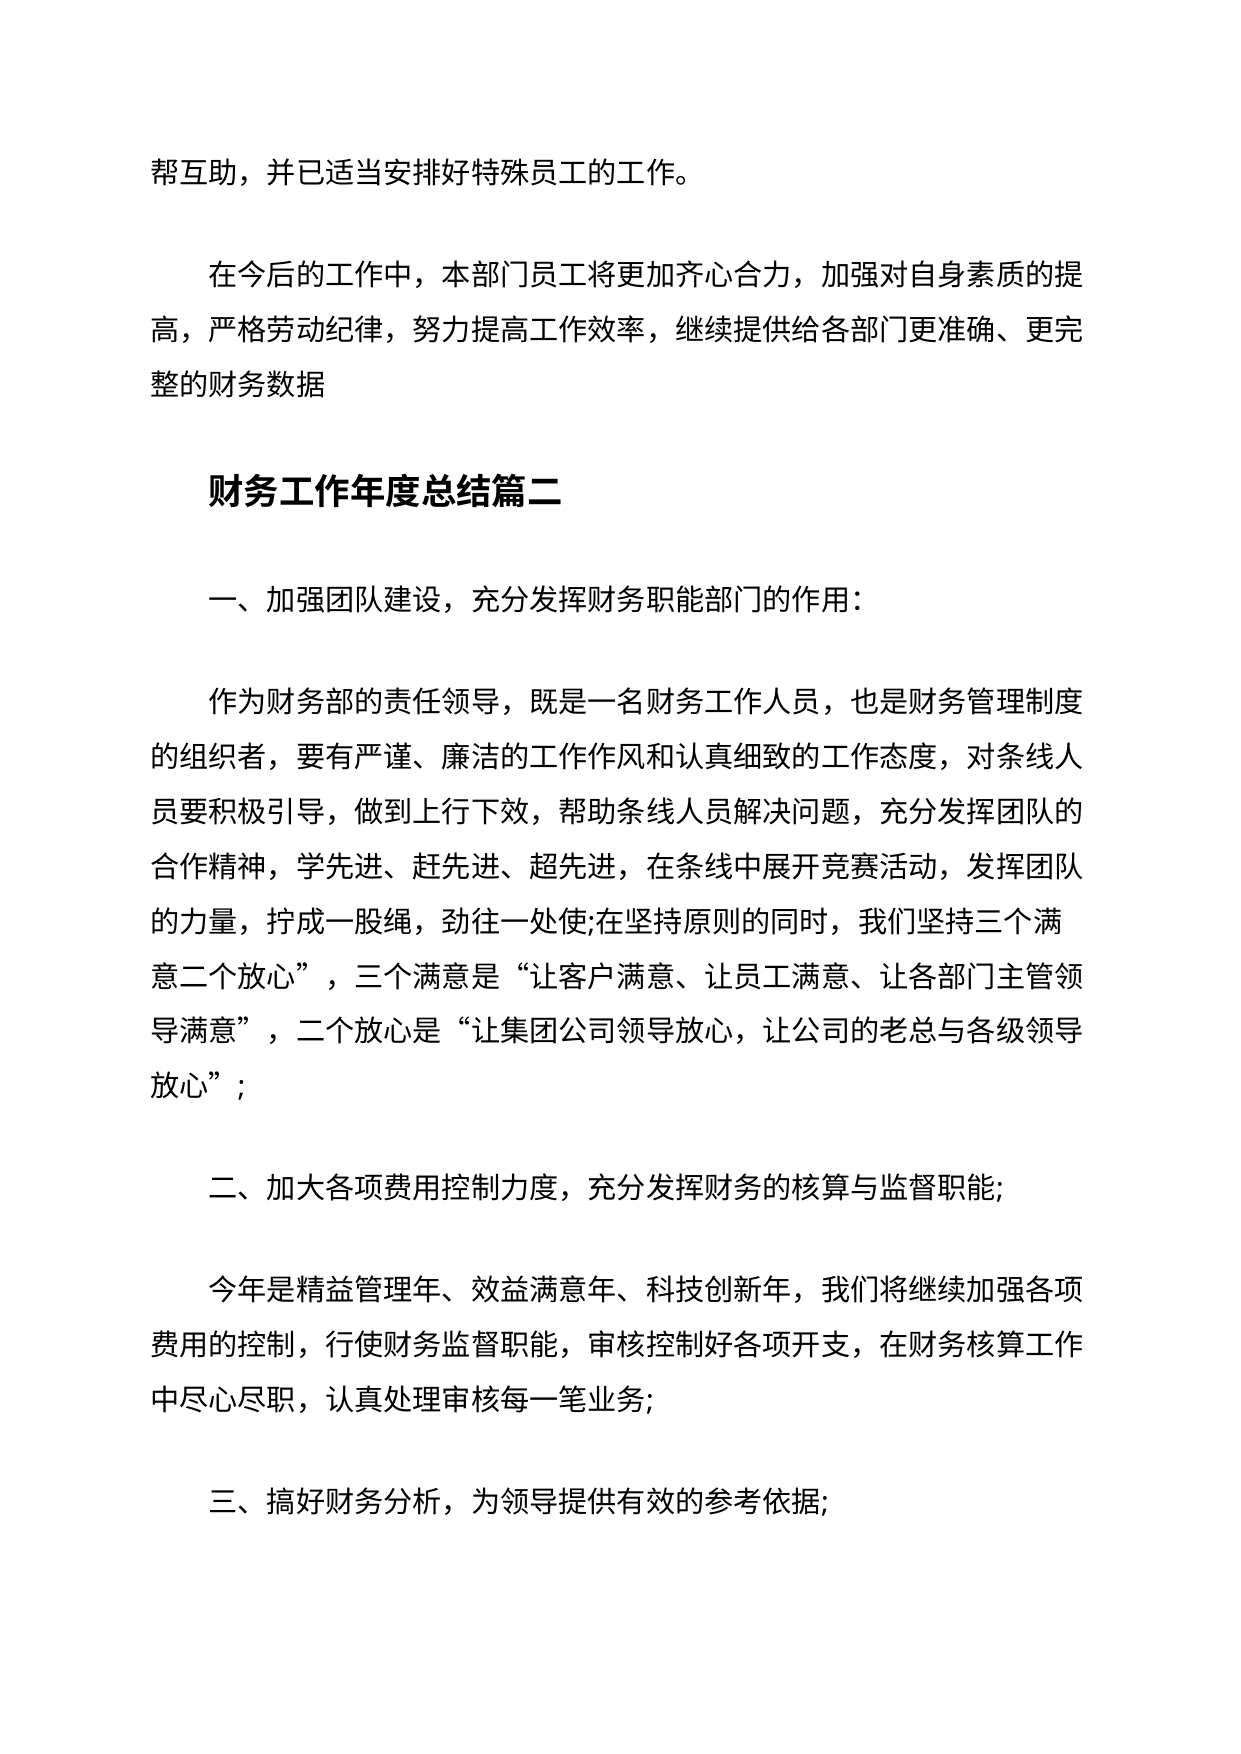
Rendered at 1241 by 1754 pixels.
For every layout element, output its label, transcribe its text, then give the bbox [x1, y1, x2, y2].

text 一、加强团队建设，充分发挥财务职能部门的作用： [150, 577, 1090, 619]
text 二、加大各项费用控制力度，充分发挥财务的核算与监督职能; [150, 1165, 1090, 1207]
text 在今后的工作中，本部门员工将更加齐心合力，加强对自身素质的提高，严格劳动纪律，努力提高工作效率，继续提供给各部门更准确、更完整的财务数据 [150, 252, 1090, 404]
text 作为财务部的责任领导，既是一名财务工作人员，也是财务管理制度的组织者，要有严谨、廉洁的工作作风和认真细致的工作态度，对条线人员要积极引导，做到上行下效，帮助条线人员解决问题，充分发挥团队的合作精神，学先进、赶先进、超先进，在条线中展开竞赛活动，发挥团队的力量，拧成一股绳，劲往一处使;在坚持原则的同时，我们坚持三个满意二个放心”，三个满意是“让客户满意、让员工满意、让各部门主管领导满意”，二个放心是“让集团公司领导放心，让公司的老总与各级领导放心”; [150, 678, 1090, 1105]
text 财务工作年度总结篇二 [150, 463, 1090, 514]
text 今年是精益管理年、效益满意年、科技创新年，我们将继续加强各项费用的控制，行使财务监督职能，审核控制好各项开支，在财务核算工作中尽心尽职，认真处理审核每一笔业务; [150, 1267, 1090, 1419]
text 三、搞好财务分析，为领导提供有效的参考依据; [150, 1479, 1090, 1521]
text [150, 150, 1090, 192]
